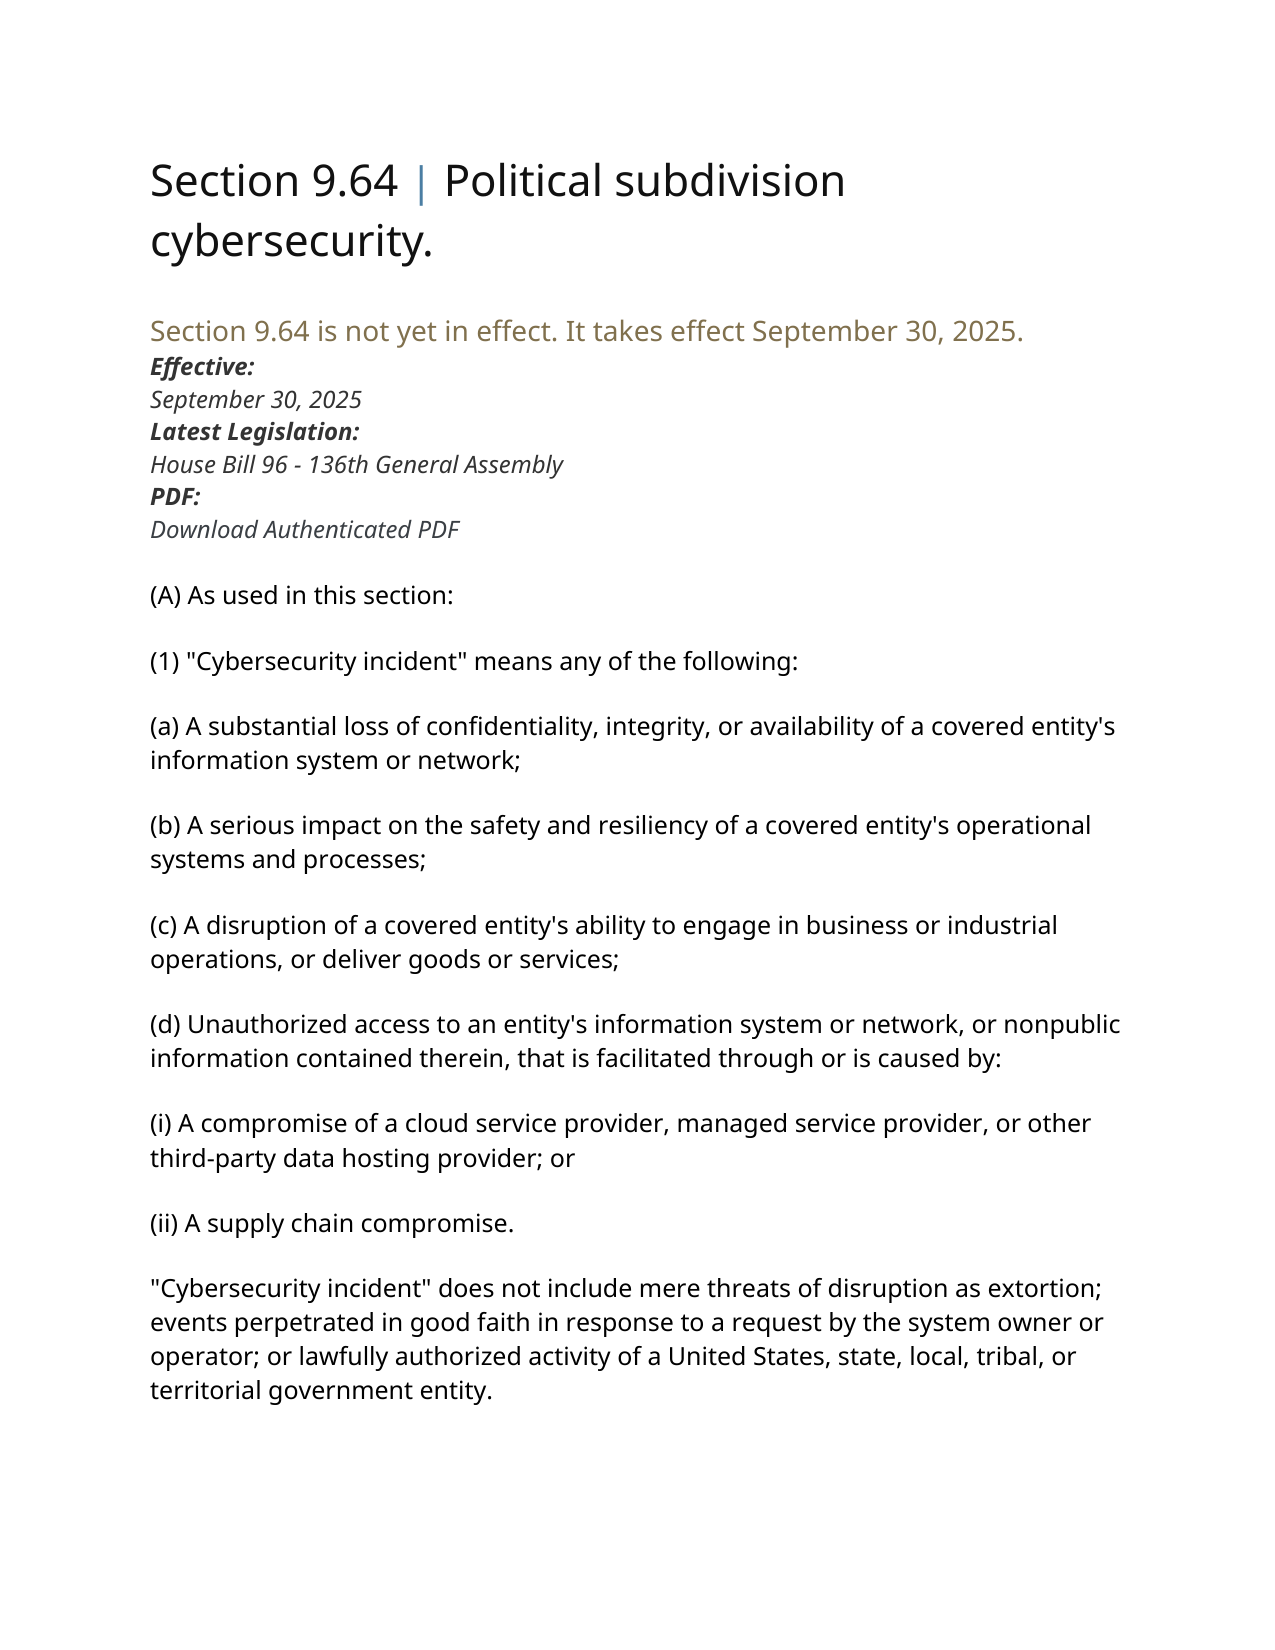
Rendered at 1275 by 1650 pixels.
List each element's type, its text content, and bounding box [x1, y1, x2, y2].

text (c) A disruption of a covered entity's ability to engage in business or industrial operations, or deliver goods or services; [150, 907, 1125, 976]
text Section 9.64 is not yet in effect. It takes effect September 30, 2025. [150, 306, 1125, 350]
text (a) A substantial loss of confidentiality, integrity, or availability of a covered entity's information system or network; [150, 709, 1125, 777]
text (i) A compromise of a cloud service provider, managed service provider, or other third-party data hosting provider; or [150, 1106, 1125, 1174]
text September 30, 2025 [150, 382, 1125, 415]
text (A) As used in this section: [150, 578, 1125, 612]
text House Bill 96 - 136th General Assembly [150, 448, 1125, 480]
text Latest Legislation: [150, 415, 1125, 448]
text "Cybersecurity incident" does not include mere threats of disruption as extortion; events perpetrated in good faith in response to a request by the system owner or operator; or lawfully authorized activity of a United States, state, local, tribal, or territorial government entity. [150, 1271, 1125, 1407]
text Download Authenticated PDF [150, 513, 1125, 545]
text (b) A serious impact on the safety and resiliency of a covered entity's operational systems and processes; [150, 808, 1125, 876]
text Effective: [150, 350, 1125, 382]
text Section 9.64 | Political subdivision cybersecurity. [150, 150, 1125, 269]
text PDF: [150, 480, 1125, 513]
text (1) "Cybersecurity incident" means any of the following: [150, 643, 1125, 677]
text (d) Unauthorized access to an entity's information system or network, or nonpublic information contained therein, that is facilitated through or is caused by: [150, 1007, 1125, 1075]
text (ii) A supply chain compromise. [150, 1206, 1125, 1239]
